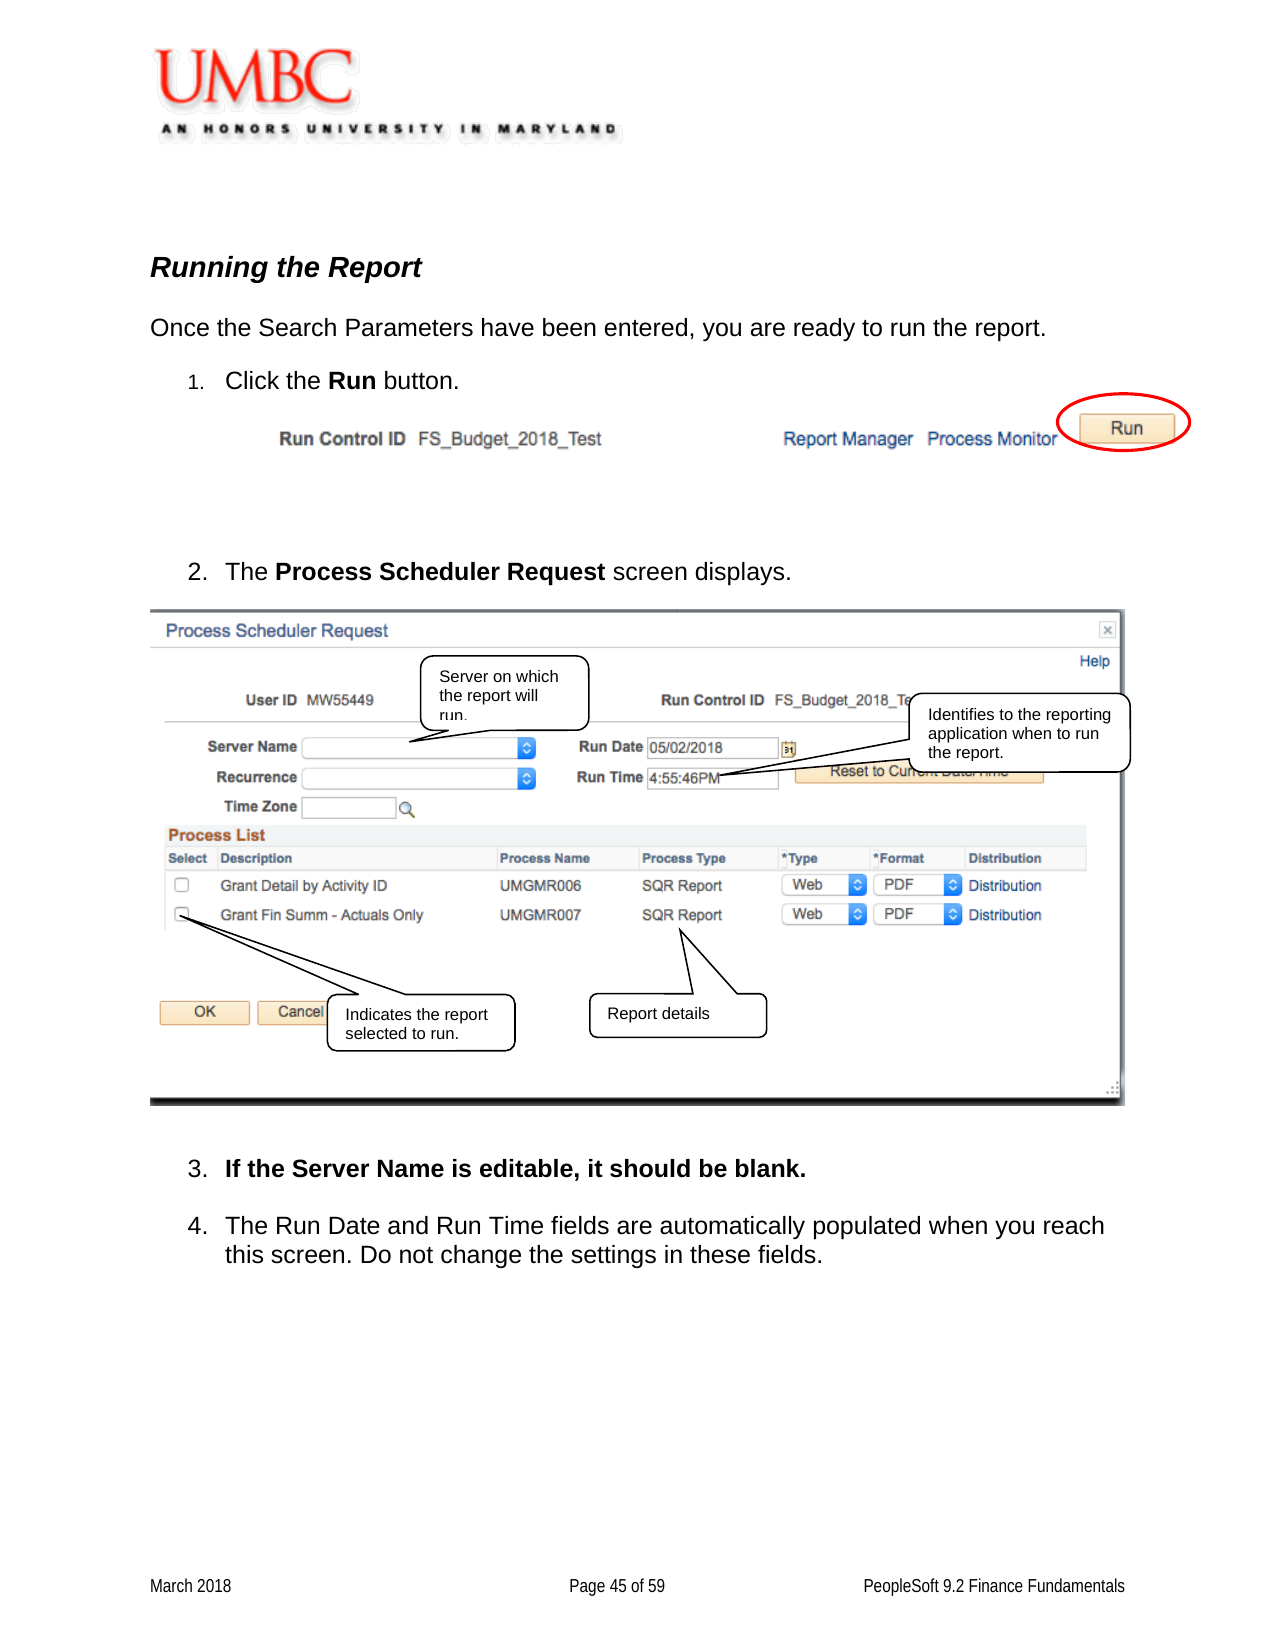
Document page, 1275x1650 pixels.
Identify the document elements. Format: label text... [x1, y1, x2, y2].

picture [225, 394, 1200, 485]
list The Run Date and Run Time fields are automatically populated when you reach this screen. Do not change the settings in these fields. [187, 1211, 1125, 1269]
list If the Server Name is editable, it should be blank. [187, 1154, 1125, 1183]
picture [1060, 396, 1187, 448]
picture [150, 609, 1125, 1106]
subtitle Running the Report [150, 249, 1125, 283]
list The Process Scheduler Request screen displays. [187, 557, 1125, 585]
picture [150, 45, 629, 145]
text Once the Search Parameters have been entered, you are ready to run the report. [150, 313, 1125, 342]
